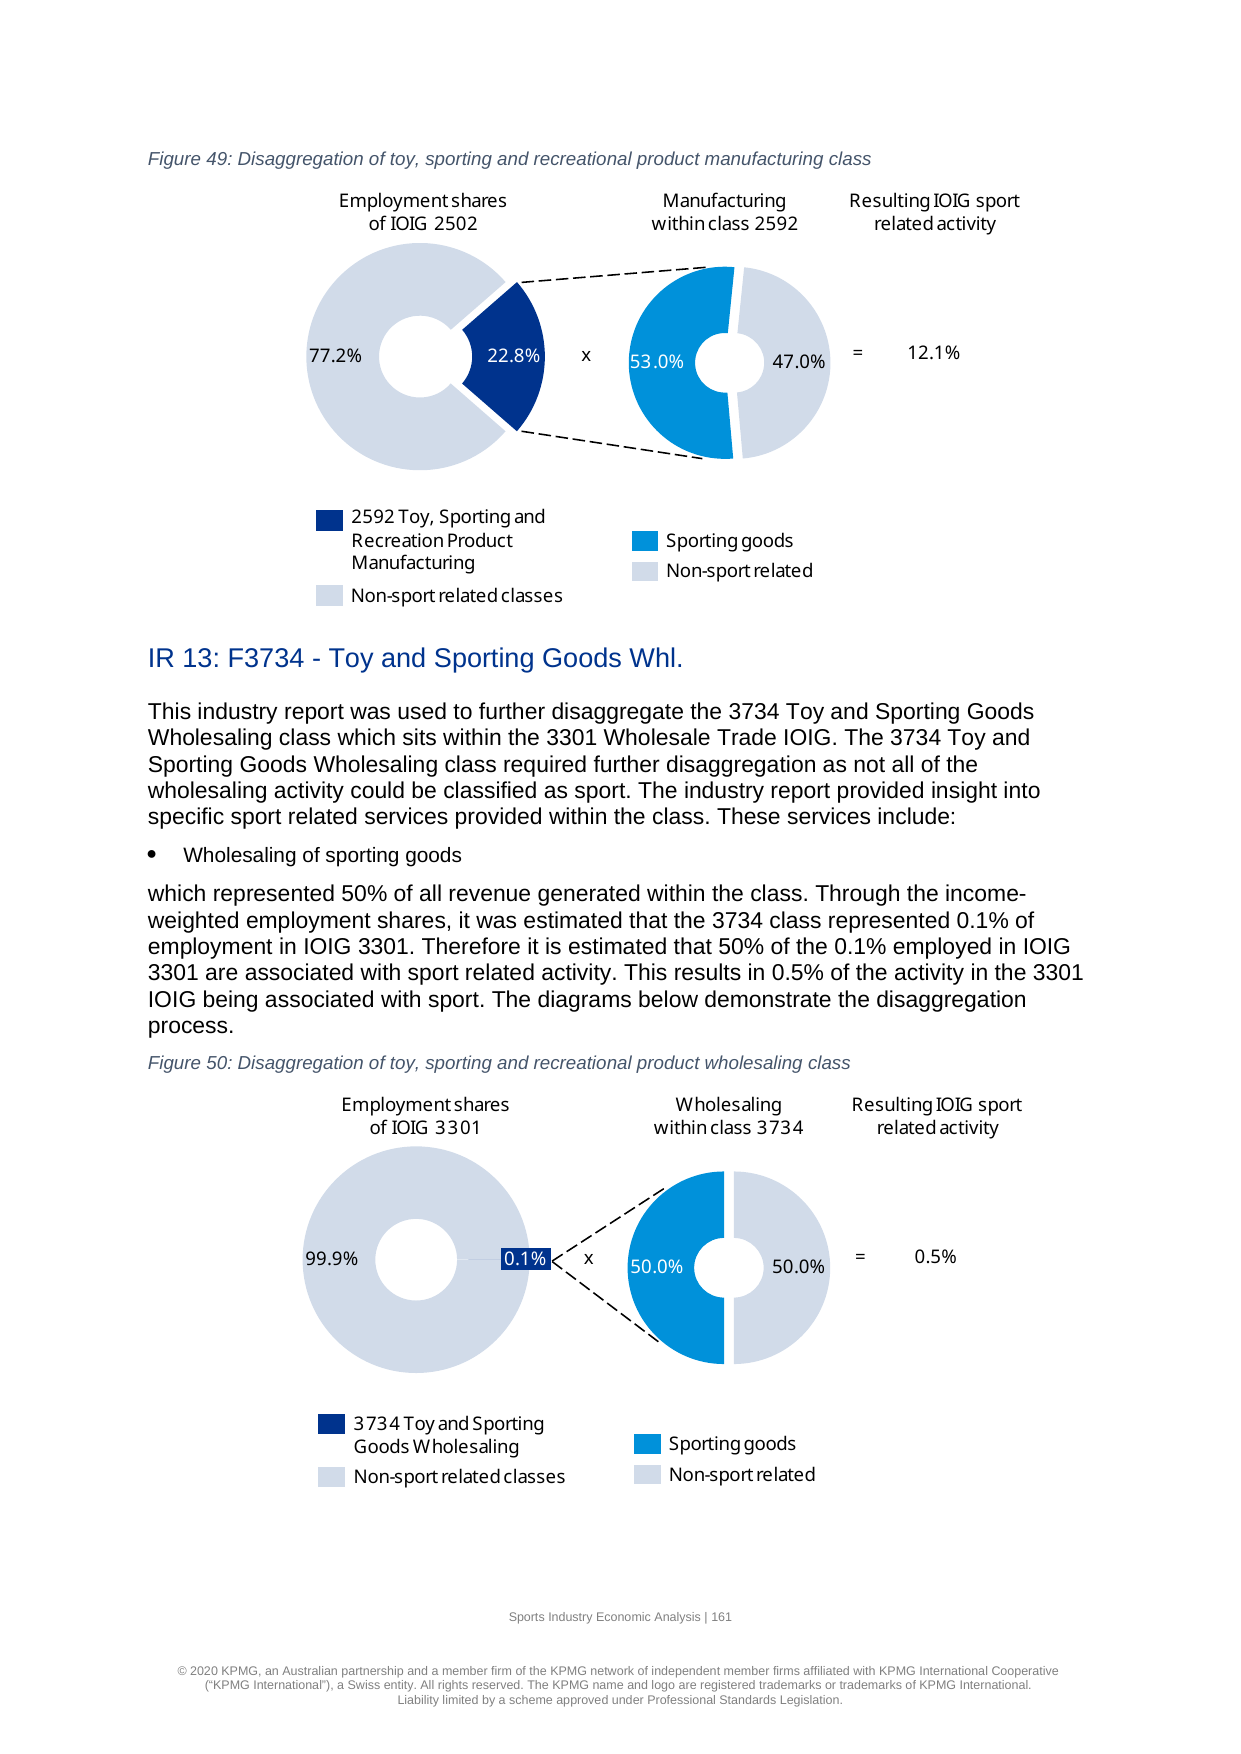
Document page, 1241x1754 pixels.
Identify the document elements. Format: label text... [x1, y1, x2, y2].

subtitle IR 13: F3734 - Toy and Sporting Goods Whl. [148, 642, 1092, 673]
text Figure 49: Disaggregation of toy, sporting and recreational product manufacturing class [148, 148, 1092, 169]
list Wholesaling of sporting goods [148, 843, 1092, 868]
text This industry report was used to further disaggregate the 3734 Toy and Sporting Goods Wholesaling class which sits within the 3301 Wholesale Trade IOIG. The 3734 Toy and Sporting Goods Wholesaling class required further disaggregation as not all of the wholesaling activity could be classified as sport. The industry report provided insight into specific sport related services provided within the class. These services include: [148, 698, 1092, 830]
text which represented 50% of all revenue generated within the class. Through the income-weighted employment shares, it was estimated that the 3734 class represented 0.1% of employment in IOIG 3301. Therefore it is estimated that 50% of the 0.1% employed in IOIG 3301 are associated with sport related activity. This results in 0.5% of the activity in the 3301 IOIG being associated with sport. The diagrams below demonstrate the disaggregation process. [148, 880, 1092, 1038]
text Figure 50: Disaggregation of toy, sporting and recreational product wholesaling class [148, 1052, 1092, 1073]
